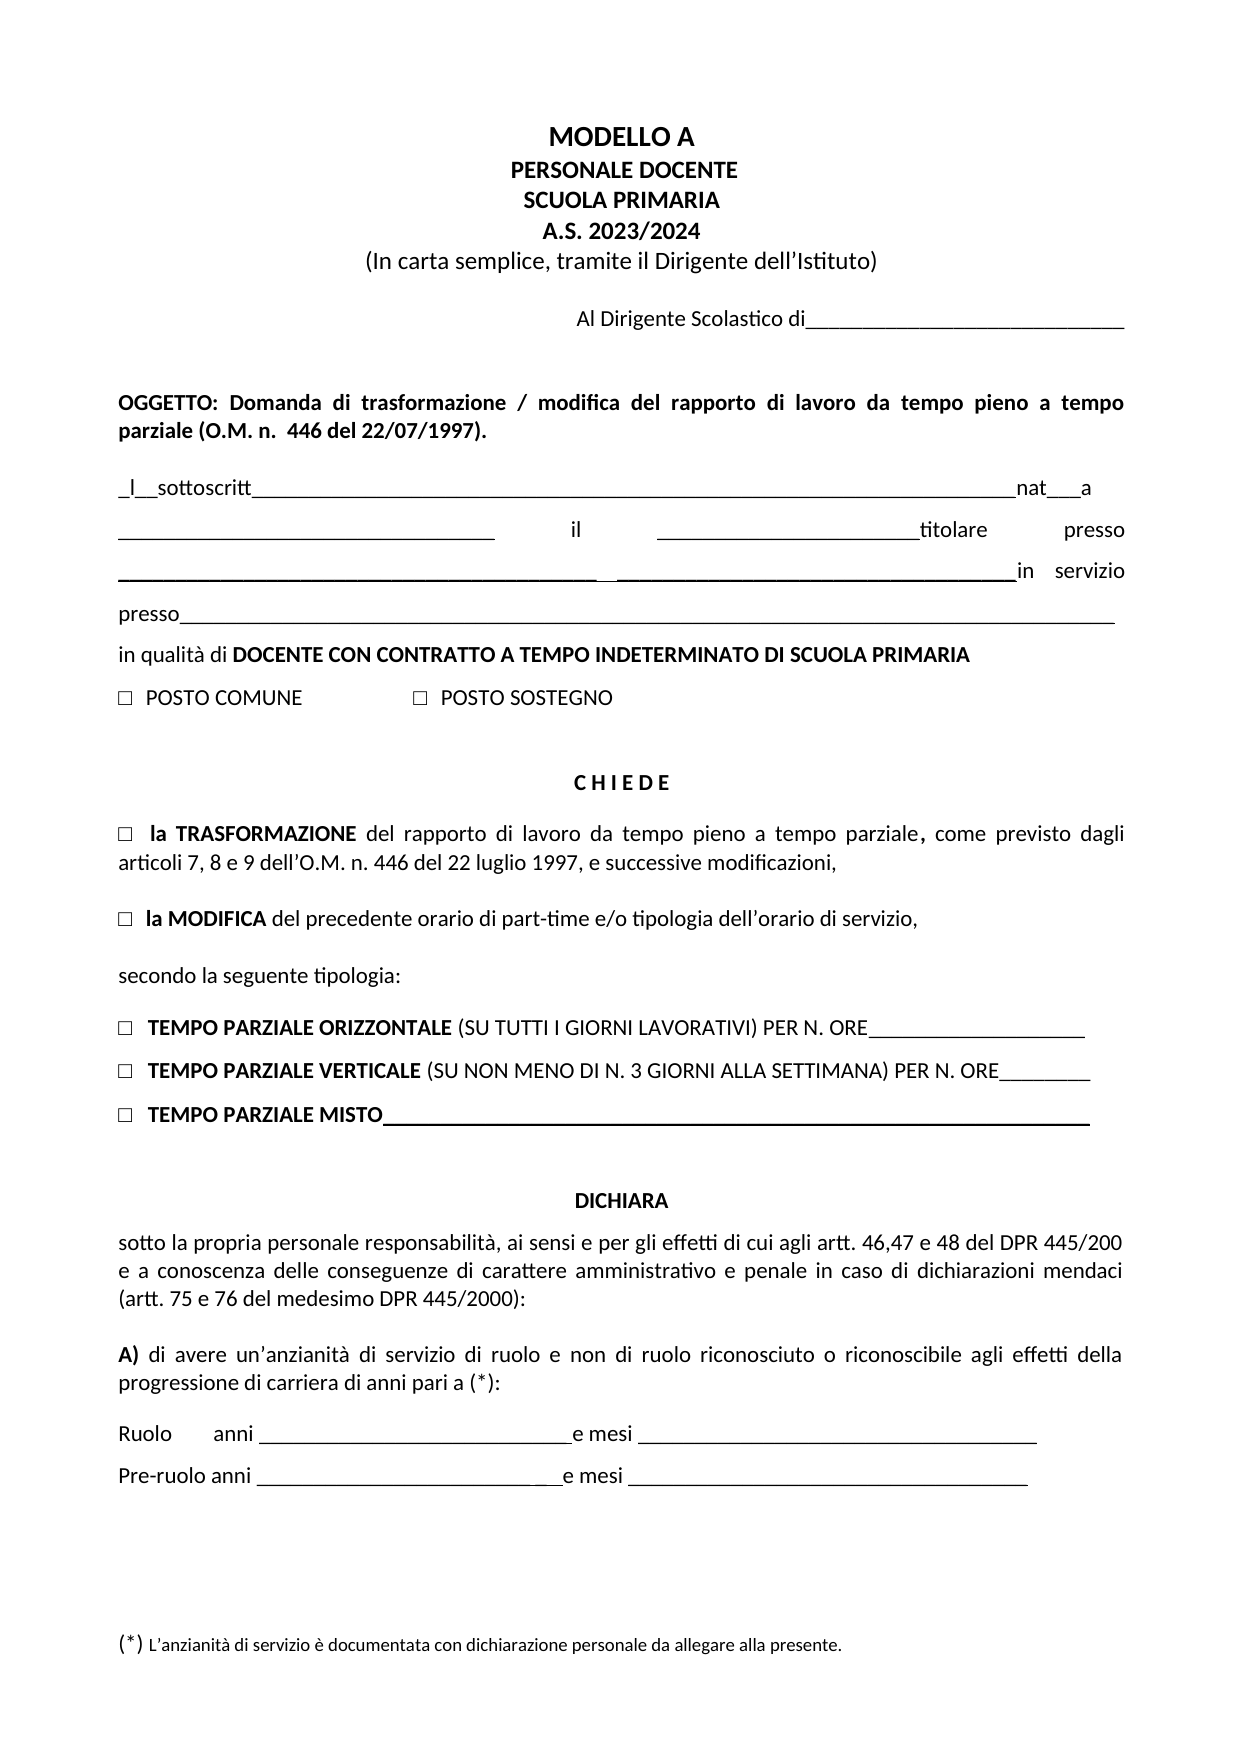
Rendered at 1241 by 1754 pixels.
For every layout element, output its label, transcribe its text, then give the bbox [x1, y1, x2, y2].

text DICHIARA [118, 1186, 1125, 1214]
text SCUOLA PRIMARIA [118, 184, 1125, 215]
text (*) L’anzianità di servizio è documentata con dichiarazione personale da allegare alla presente. [118, 1629, 1125, 1657]
text □ TEMPO PARZIALE ORIZZONTALE (SU TUTTI I GIORNI LAVORATIVI) PER N. ORE___________________ [118, 1013, 1125, 1042]
text secondo la seguente tipologia: [118, 962, 1125, 990]
text □ TEMPO PARZIALE MISTO______________________________________________________________ [118, 1100, 1125, 1129]
text Al Dirigente Scolastico di____________________________ [266, 304, 1125, 332]
text □ POSTO COMUNE □ POSTO SOSTEGNO [118, 683, 1125, 712]
text □ la MODIFICA del precedente orario di part-time e/o tipologia dell’orario di servizio, [118, 904, 1125, 934]
text _l__sottoscritt___________________________________________________________________nat___a _________________________________ il _______________________titolare presso __________________________________________ ___________________________________in servizio presso__________________________________________________________________________________ [118, 473, 1125, 627]
text A) di avere un’anzianità di servizio di ruolo e non di ruolo riconosciuto o riconoscibile agli effetti della progressione di carriera di anni pari a (*): [118, 1340, 1125, 1396]
text A.S. 2023/2024 [118, 215, 1125, 245]
text □ la TRASFORMAZIONE del rapporto di lavoro da tempo pieno a tempo parziale, come previsto dagli articoli 7, 8 e 9 dell’O.M. n. 446 del 22 luglio 1997, e successive modificazioni, [118, 819, 1125, 876]
text Pre-ruolo anni ________________________ _ e mesi ___________________________________ [118, 1461, 1125, 1489]
text (In carta semplice, tramite il Dirigente dell’Istituto) [118, 245, 1125, 276]
text C H I E D E [118, 768, 1125, 796]
text OGGETTO: Domanda di trasformazione / modifica del rapporto di lavoro da tempo pieno a tempo parziale (O.M. n. 446 del 22/07/1997). [118, 388, 1125, 444]
text sotto la propria personale responsabilità, ai sensi e per gli effetti di cui agli artt. 46,47 e 48 del DPR 445/200 e a conoscenza delle conseguenze di carattere amministrativo e penale in caso di dichiarazioni mendaci (artt. 75 e 76 del medesimo DPR 445/2000): [118, 1228, 1125, 1312]
text Ruolo anni ___________________________ e mesi ___________________________________ [118, 1419, 1125, 1447]
text PERSONALE DOCENTE [118, 154, 1125, 184]
text MODELLO A [118, 118, 1125, 154]
text □ TEMPO PARZIALE VERTICALE (SU NON MENO DI N. 3 GIORNI ALLA SETTIMANA) PER N. ORE________ [118, 1056, 1125, 1086]
text in qualità di DOCENTE CON CONTRATTO A TEMPO INDETERMINATO DI SCUOLA PRIMARIA [118, 641, 1125, 669]
